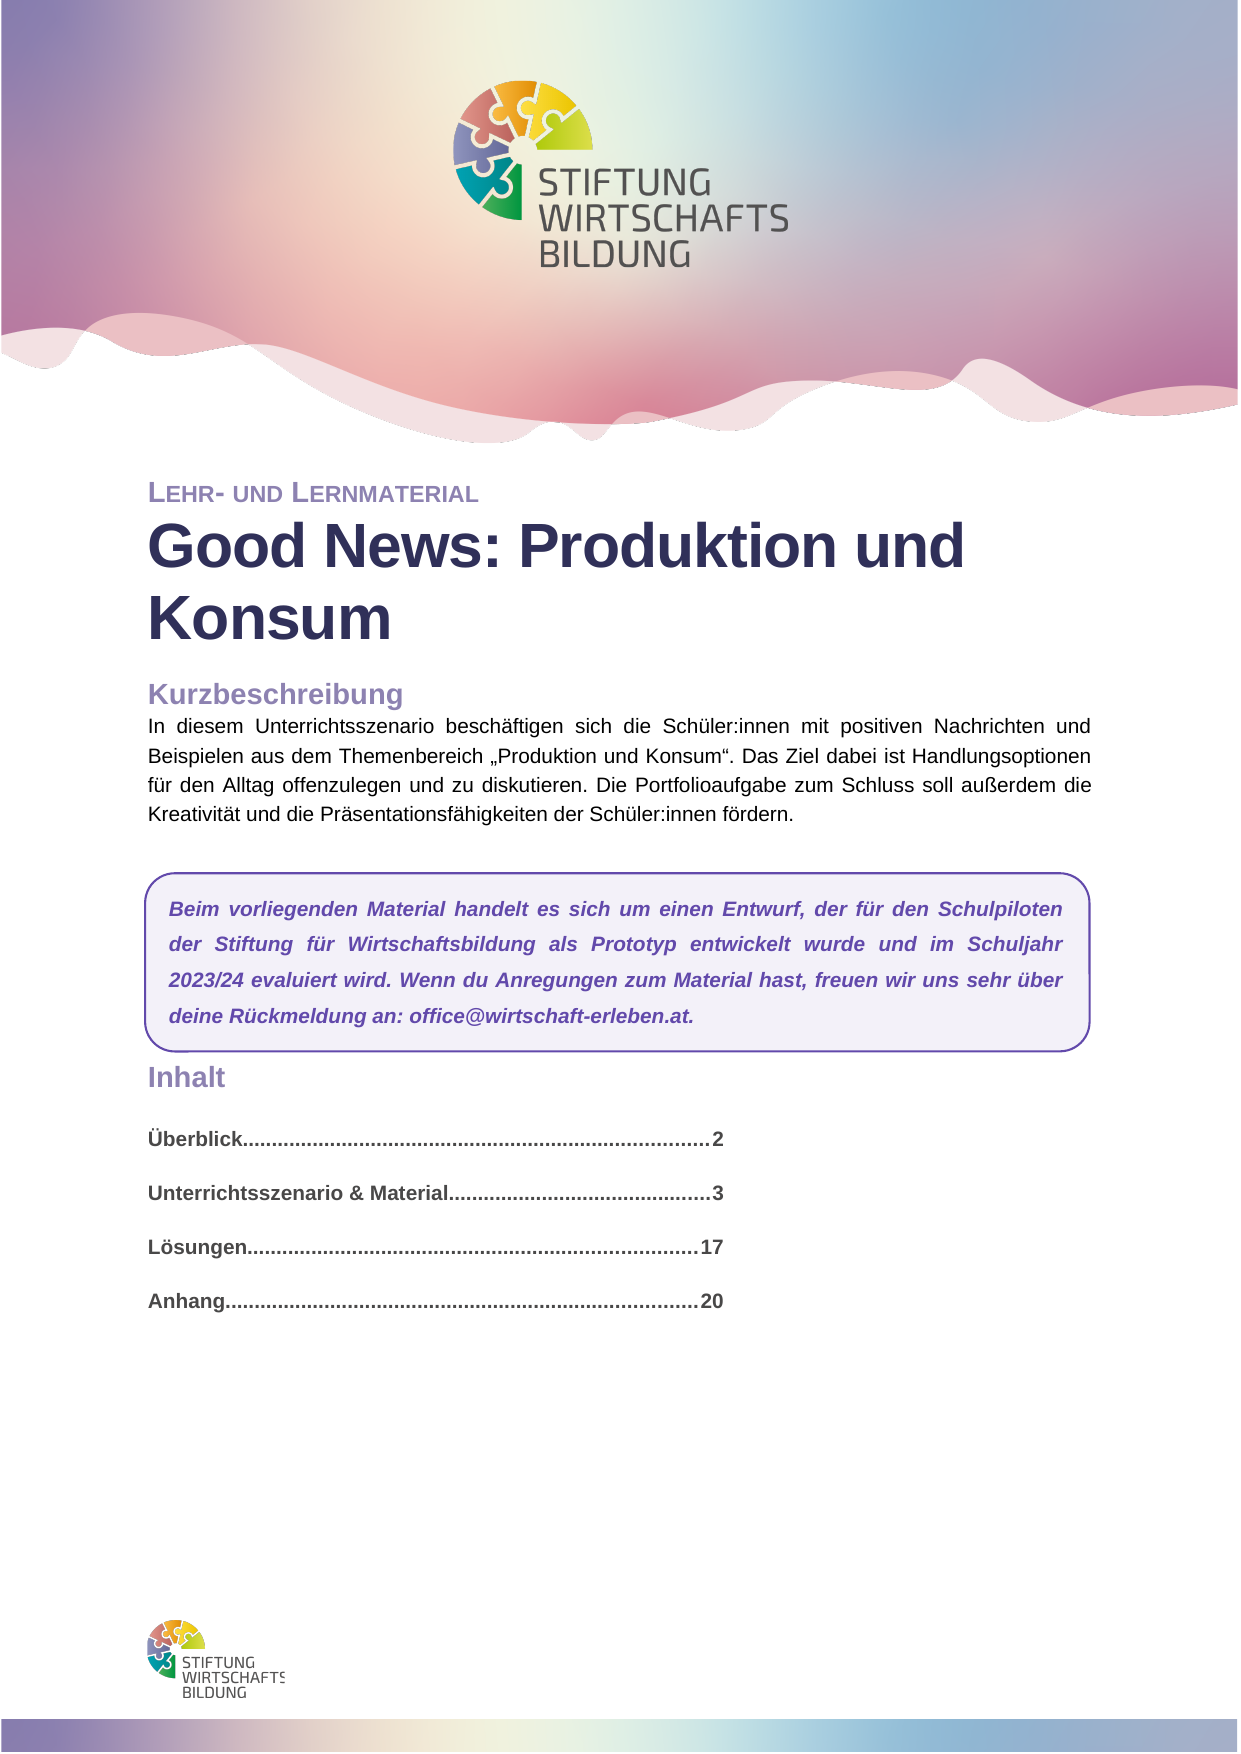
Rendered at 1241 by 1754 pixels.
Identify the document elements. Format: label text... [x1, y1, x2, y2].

text Lehr- und Lernmaterial [148, 479, 1093, 508]
title Good News: Produktion und Konsum [148, 508, 1093, 652]
picture [0, 0, 1238, 447]
text In diesem Unterrichtsszenario beschäftigen sich die Schüler:innen mit positiven Nachrichten und Beispielen aus dem Themenbereich „Produktion und Konsum“. Das Ziel dabei ist Handlungsoptionen für den Alltag offenzulegen und zu diskutieren. Die Portfolioaufgabe zum Schluss soll außerdem die Kreativität und die Präsentationsfähigkeiten der Schüler:innen fördern. [148, 711, 1093, 827]
text Kurzbeschreibung [148, 681, 1093, 711]
picture [147, 1619, 285, 1699]
